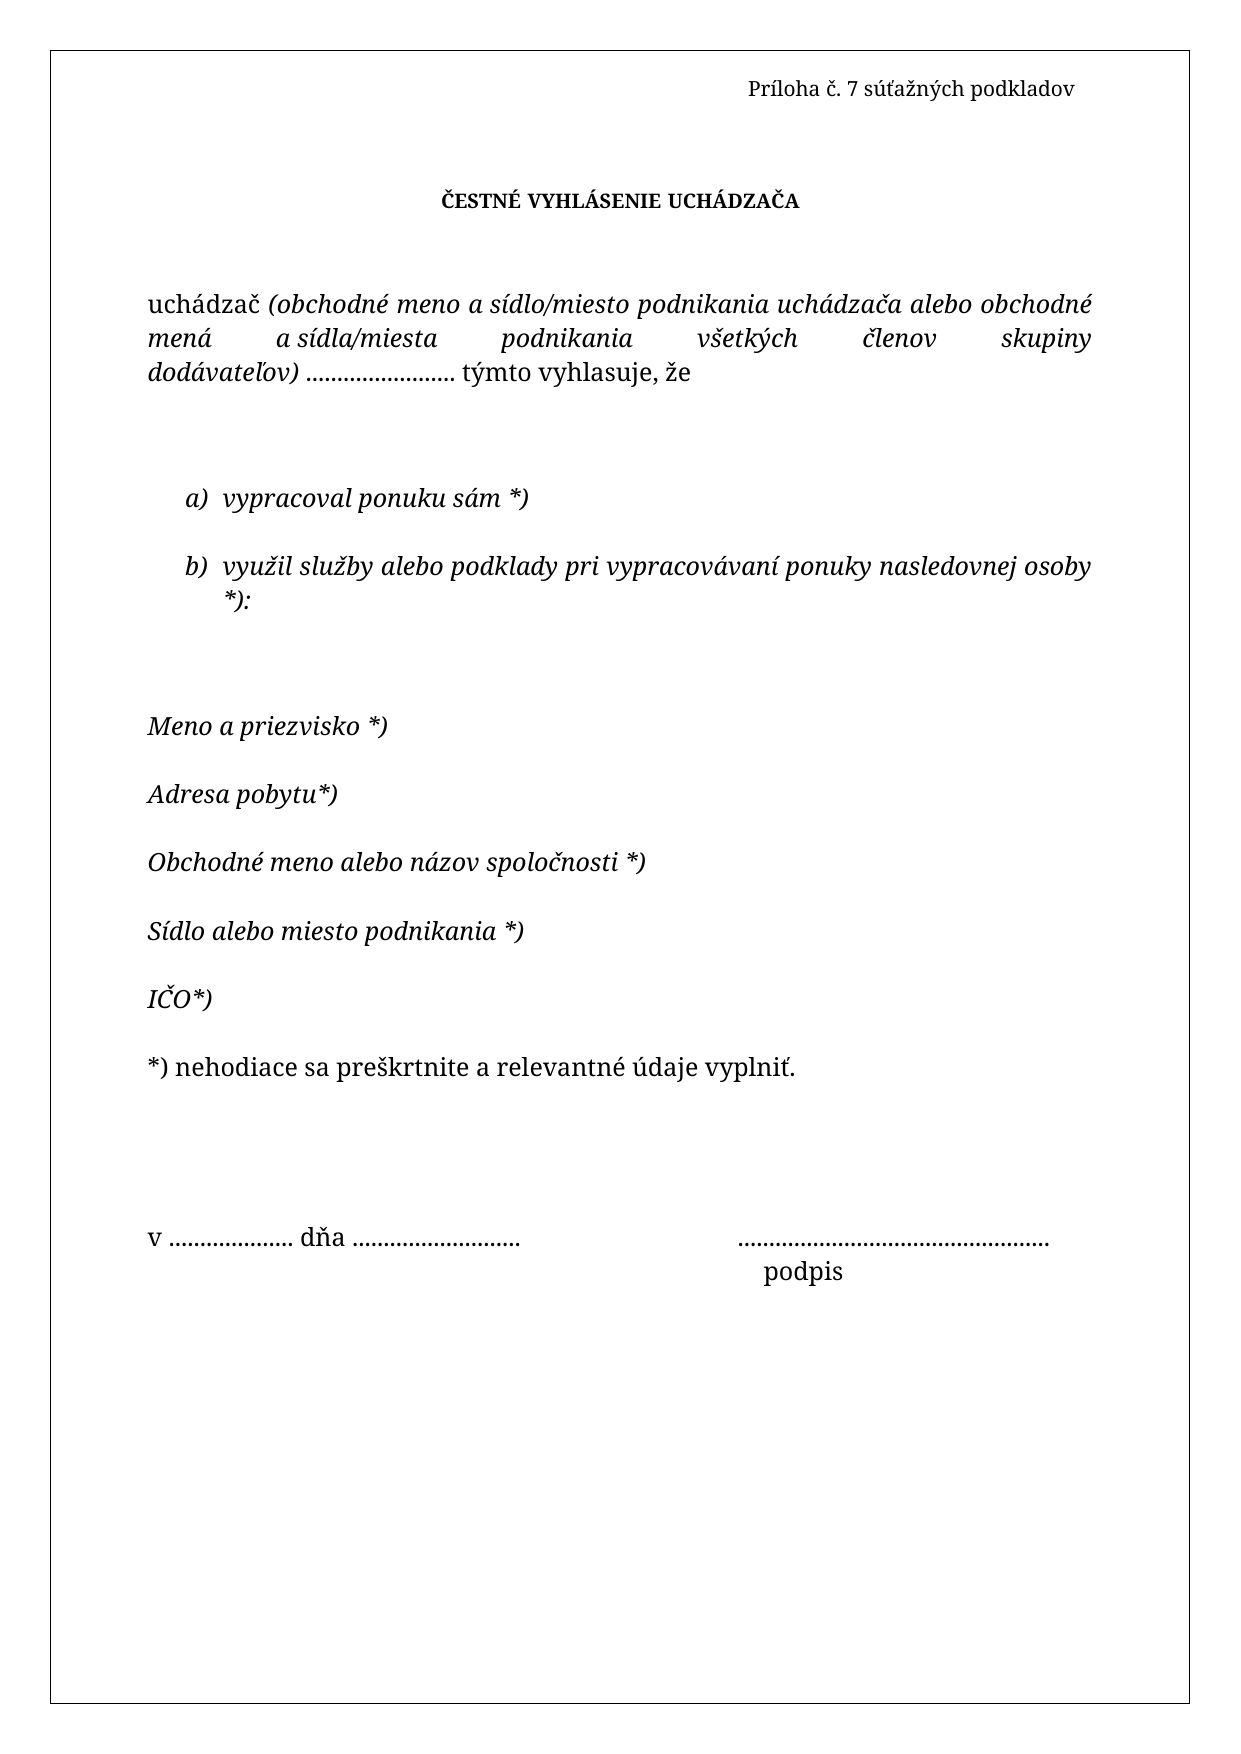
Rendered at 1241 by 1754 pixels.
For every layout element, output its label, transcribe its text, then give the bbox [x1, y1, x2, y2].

subtitle čestné vyhlásenie uchádzača [147, 182, 1093, 216]
list využil služby alebo podklady pri vypracovávaní ponuky nasledovnej osoby *): [185, 549, 1093, 617]
text podpis [147, 1254, 1093, 1288]
text Sídlo alebo miesto podnikania *) [147, 913, 1093, 947]
text Adresa pobytu*) [147, 777, 1093, 811]
text *) nehodiace sa preškrtnite a relevantné údaje vyplniť. [147, 1049, 1093, 1083]
text Obchodné meno alebo názov spoločnosti *) [147, 845, 1093, 879]
text v .................... dňa ........................... .................................................. [147, 1220, 1093, 1254]
list vypracoval ponuku sám *) [185, 481, 1093, 514]
text IČO*) [147, 981, 1093, 1015]
text Meno a priezvisko *) [147, 709, 1093, 743]
text uchádzač (obchodné meno a sídlo/miesto podnikania uchádzača alebo obchodné mená a sídla/miesta podnikania všetkých členov skupiny dodávateľov) ........................ týmto vyhlasuje, že [147, 286, 1093, 388]
